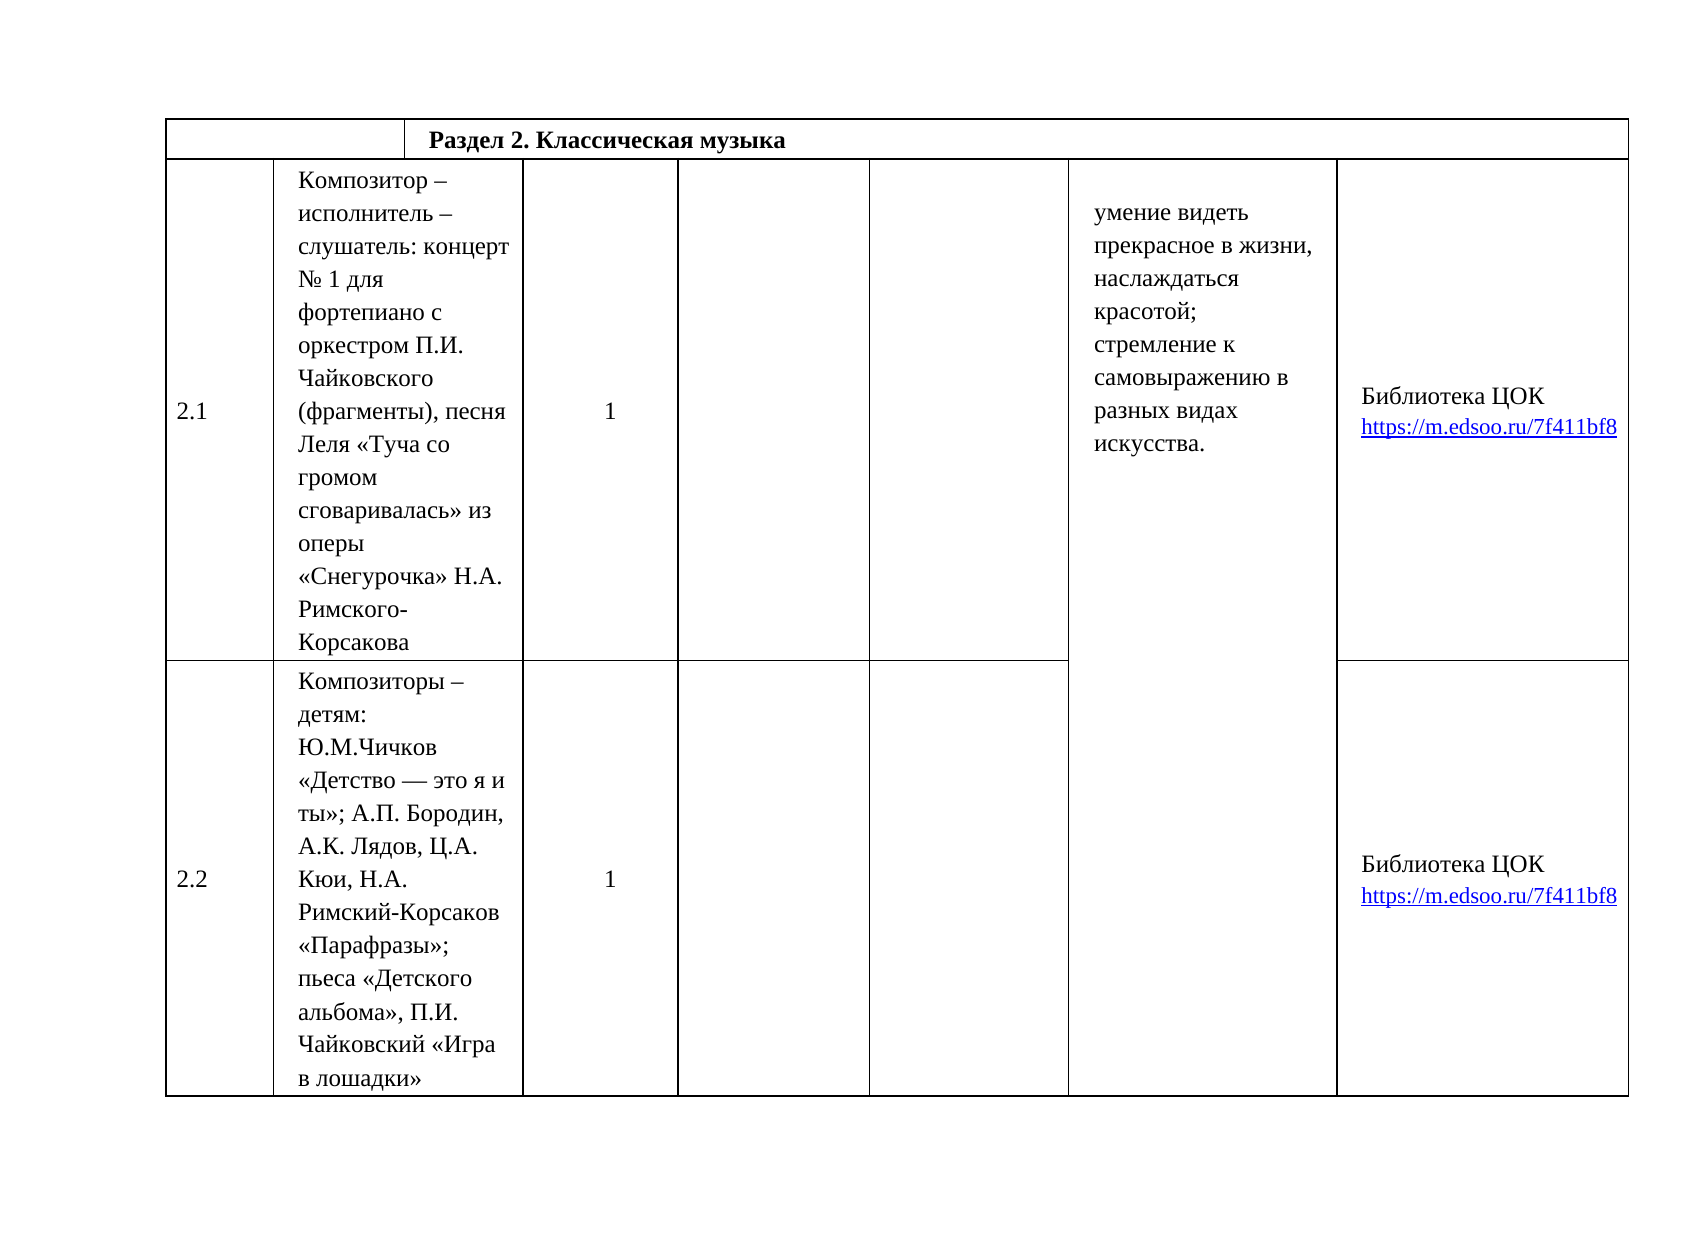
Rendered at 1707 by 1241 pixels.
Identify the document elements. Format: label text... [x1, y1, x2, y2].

table_cell Композиторы – детям: Ю.М.Чичков «Детство — это я и ты»; А.П. Бородин, А.К. Лядов, Ц.А. Кюи, Н.А. Римский-Корсаков «Парафразы»; пьеса «Детского альбома», П.И. Чайковский «Игра в лошадки» [274, 661, 522, 1095]
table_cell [1338, 160, 1628, 659]
table_cell Композитор – исполнитель – слушатель: концерт № 1 для фортепиано с оркестром П.И. Чайковского (фрагменты), песня Леля «Туча со громом сговаривалась» из оперы «Снегурочка» Н.А. Римского- Корсакова [274, 160, 522, 659]
table_cell 2.1 [167, 160, 273, 659]
table_cell 1 [524, 661, 677, 1095]
table_cell 2.2 [167, 661, 273, 1095]
table_cell умение видеть прекрасное в жизни, наслаждаться красотой; стремление к самовыражению в разных видах искусства. [1069, 160, 1336, 1095]
table_cell [679, 160, 869, 659]
table_cell [679, 661, 869, 1095]
table_cell [870, 661, 1068, 1095]
table_cell Раздел 2. Классическая музыка [405, 120, 1628, 158]
table_cell [167, 120, 404, 158]
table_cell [1338, 661, 1628, 1095]
table_cell [870, 160, 1068, 659]
table_cell 1 [524, 160, 677, 659]
